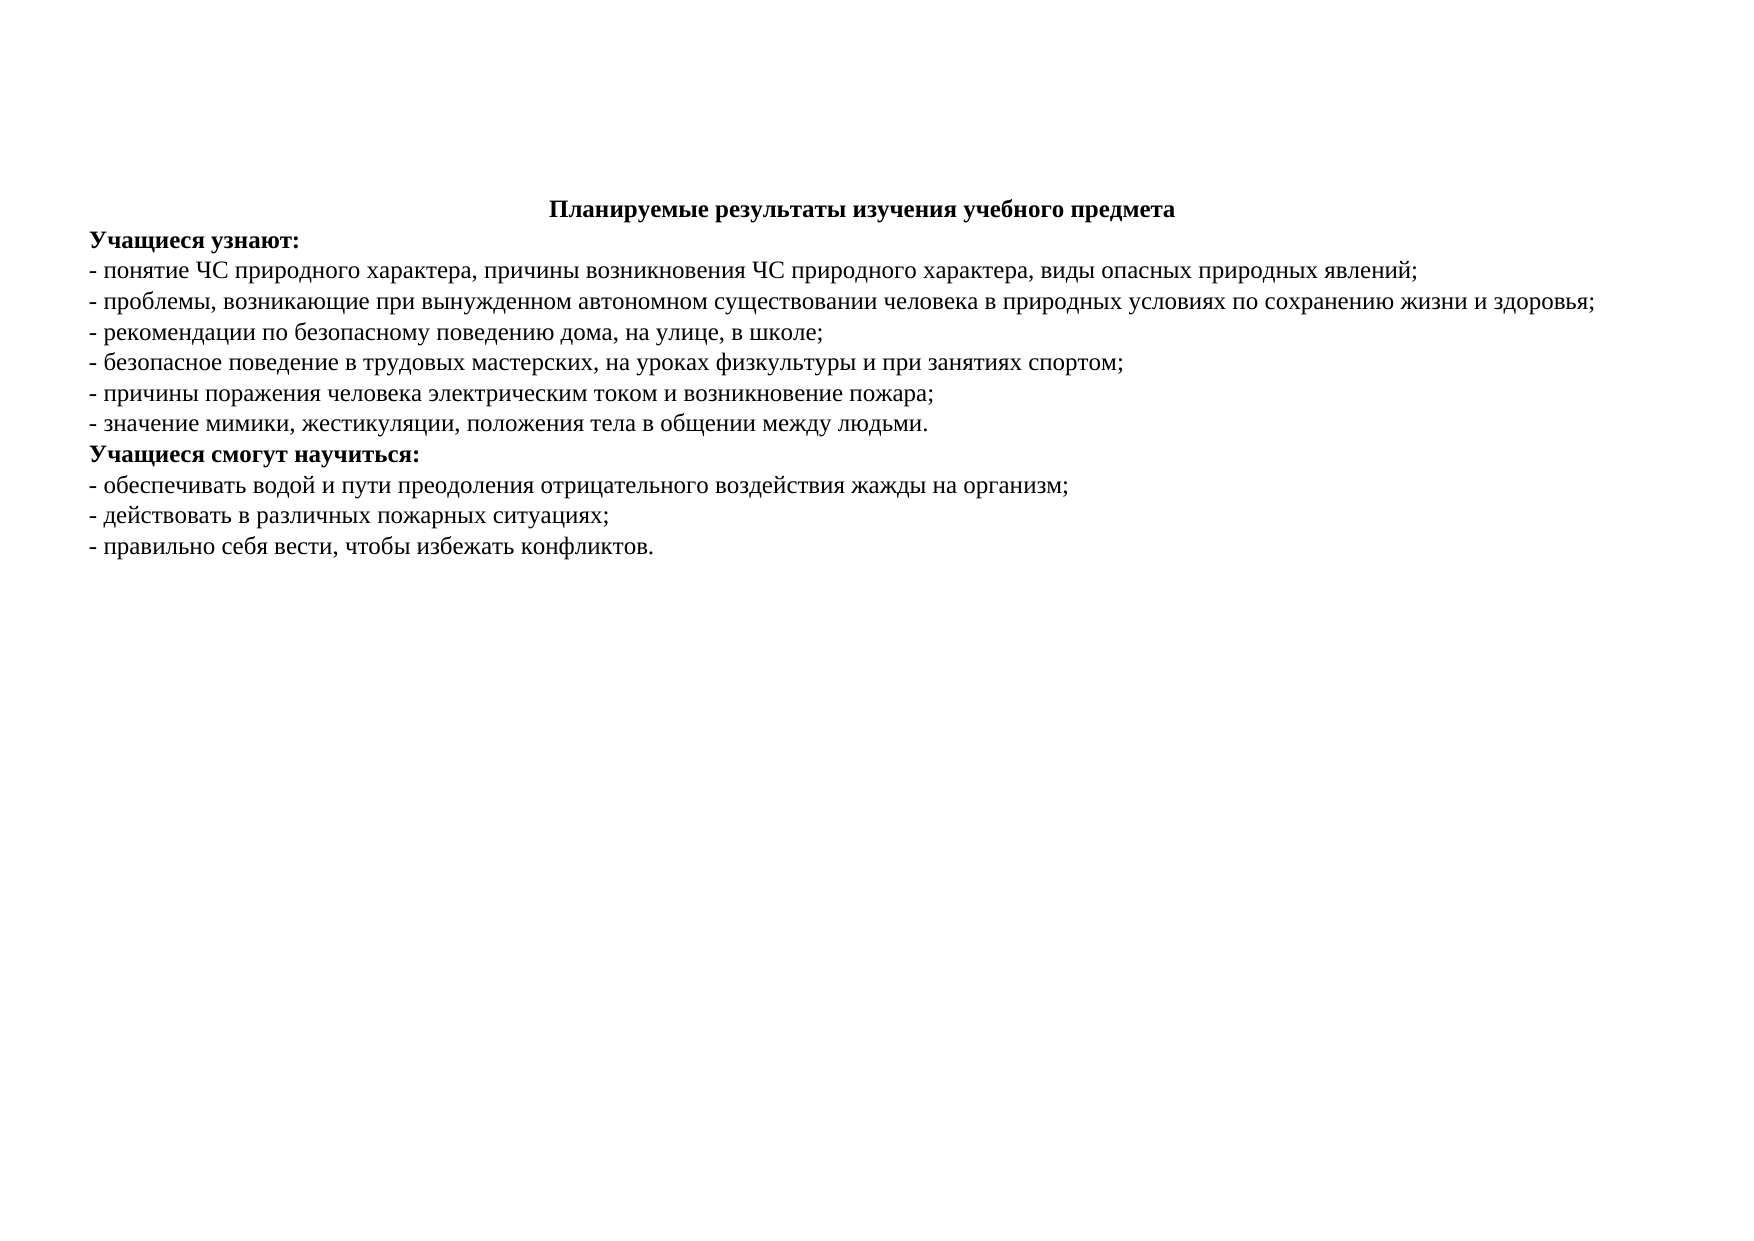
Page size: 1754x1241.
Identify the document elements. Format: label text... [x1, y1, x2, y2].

text - проблемы, возникающие при вынужденном автономном существовании человека в природных условиях по сохранению жизни и здоровья; [89, 284, 1636, 315]
text - правильно себя вести, чтобы избежать конфликтов. [89, 529, 1636, 560]
text - причины поражения человека электрическим током и возникновение пожара; [89, 376, 1636, 407]
text Учащиеся смогут научиться: [89, 437, 1636, 468]
text - рекомендации по безопасному поведению дома, на улице, в школе; [89, 315, 1636, 345]
text - действовать в различных пожарных ситуациях; [89, 498, 1636, 529]
text - понятие ЧС природного характера, причины возникновения ЧС природного характера, виды опасных природных явлений; [89, 253, 1636, 284]
text - обеспечивать водой и пути преодоления отрицательного воздействия жажды на организм; [89, 468, 1636, 498]
text Учащиеся узнают: [89, 223, 1636, 253]
text - значение мимики, жестикуляции, положения тела в общении между людьми. [89, 407, 1636, 437]
text - безопасное поведение в трудовых мастерских, на уроках физкультуры и при занятиях спортом; [89, 345, 1636, 376]
text Планируемые результаты изучения учебного предмета [89, 192, 1636, 223]
